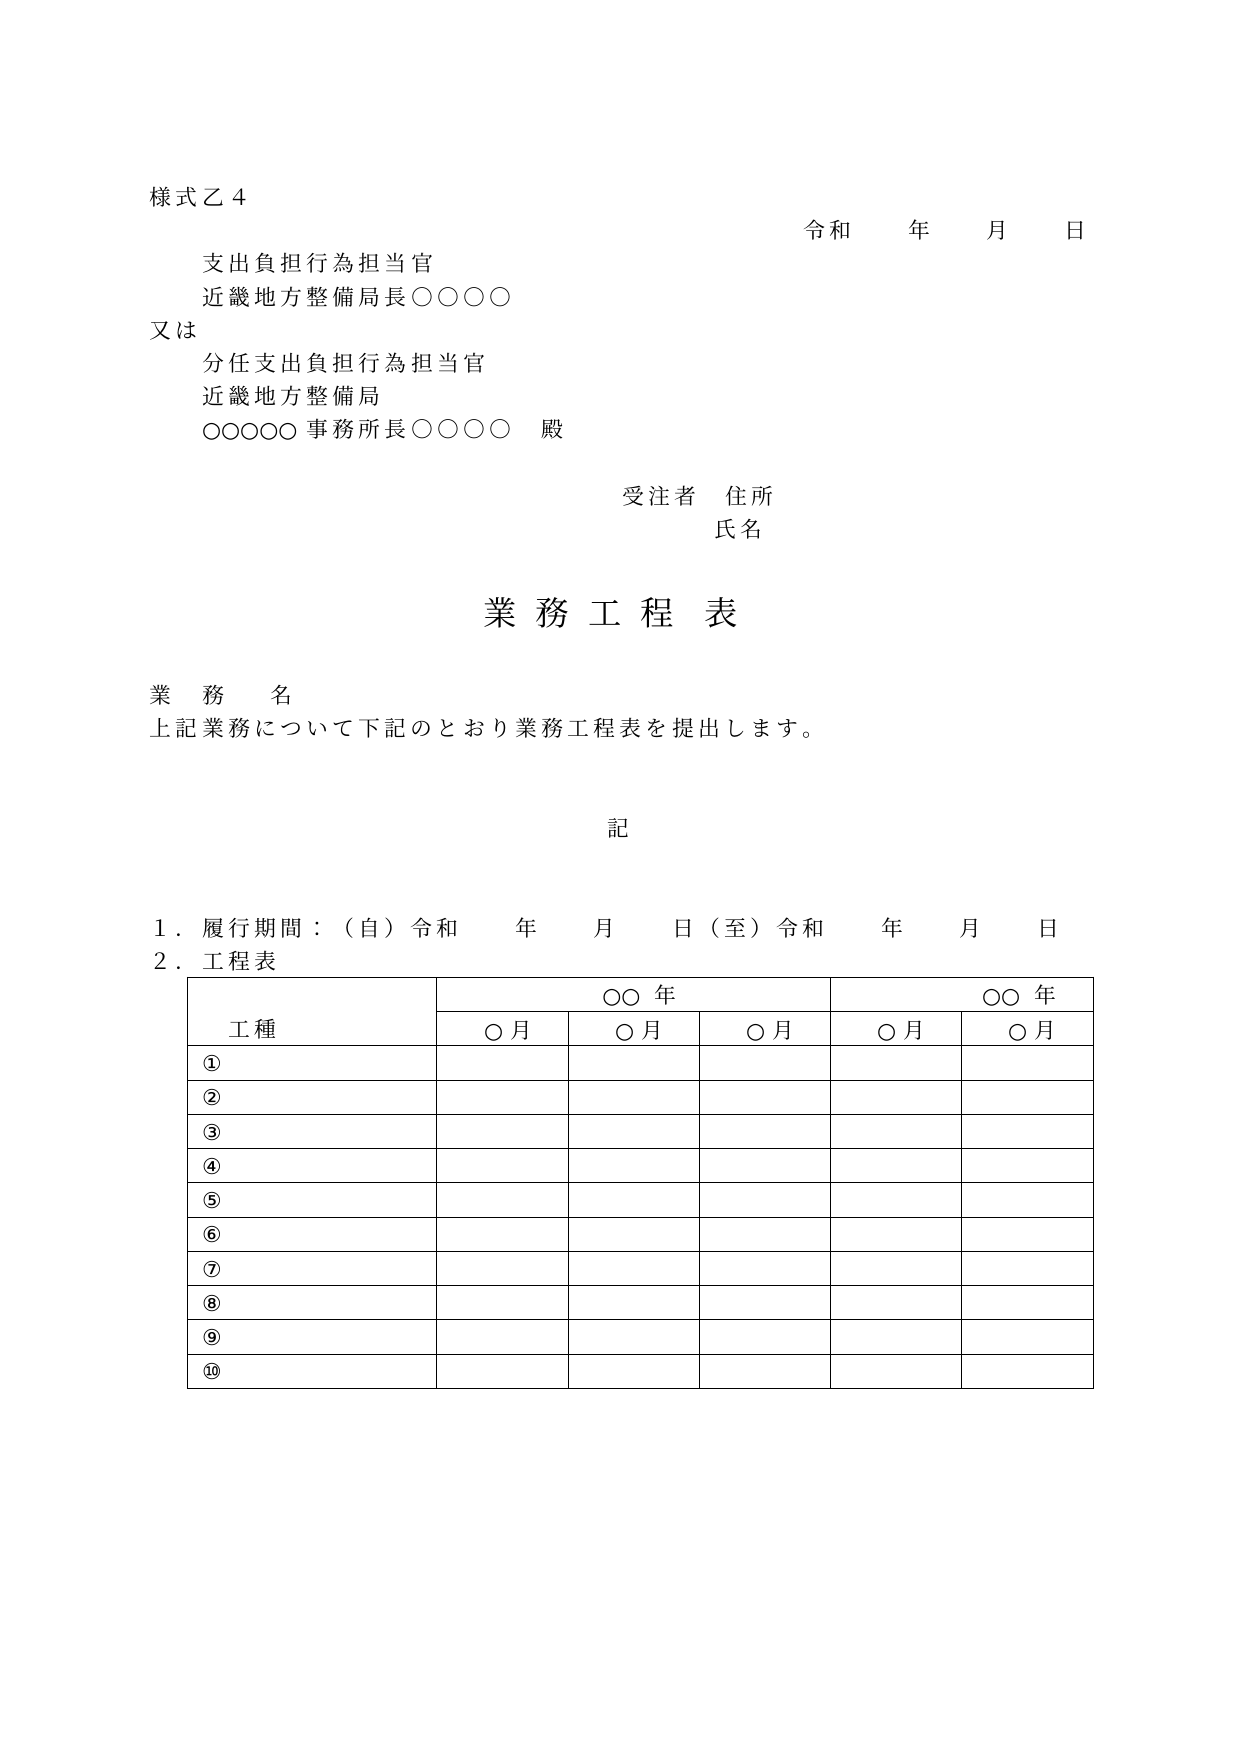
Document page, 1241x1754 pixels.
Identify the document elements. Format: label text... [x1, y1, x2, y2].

table_cell ⑦ [188, 1252, 436, 1285]
table_cell [962, 1252, 1093, 1285]
table_cell [437, 1149, 568, 1182]
table_cell [962, 1183, 1093, 1217]
text 上記業務について下記のとおり業務工程表を提出します。 [149, 711, 1091, 744]
table_cell ⑧ [188, 1286, 436, 1319]
table_cell [700, 1286, 830, 1319]
table_cell [569, 1149, 699, 1182]
table_cell [569, 1081, 699, 1114]
table_cell [962, 1149, 1093, 1182]
table_cell ③ [188, 1115, 436, 1148]
text 様式乙４ [149, 179, 1091, 212]
subtitle 記 [149, 811, 1091, 844]
table_cell [437, 1320, 568, 1354]
text １．履行期間：（自）令和 年 月 日（至）令和 年 月 日 [149, 910, 1091, 943]
table_cell [437, 1355, 568, 1388]
table_cell ⑥ [188, 1218, 436, 1251]
table_header 工種 [188, 978, 436, 1045]
table_cell [569, 1046, 699, 1079]
table_header ○○年 [437, 978, 830, 1011]
table_cell [569, 1320, 699, 1354]
text ２．工程表 [149, 943, 1091, 977]
table_cell [831, 1355, 961, 1388]
table_cell ○月 [569, 1012, 699, 1045]
table_cell [437, 1252, 568, 1285]
table_cell ⑤ [188, 1183, 436, 1217]
table_cell [569, 1355, 699, 1388]
text 近畿地方整備局 [149, 378, 1091, 412]
table_cell [700, 1355, 830, 1388]
table_header ○○年 [831, 978, 1093, 1011]
table_cell [700, 1115, 830, 1148]
table_cell [831, 1149, 961, 1182]
table_cell [437, 1183, 568, 1217]
text 分任支出負担行為担当官 [149, 345, 1091, 378]
table_cell ⑩ [188, 1355, 436, 1388]
table_cell [700, 1252, 830, 1285]
table_cell ② [188, 1081, 436, 1114]
table_cell [831, 1115, 961, 1148]
table_cell [962, 1081, 1093, 1114]
text 支出負担行為担当官 [149, 246, 1091, 279]
text 氏名 [149, 511, 1091, 545]
table_cell [700, 1183, 830, 1217]
table_cell [962, 1320, 1093, 1354]
table_cell [700, 1046, 830, 1079]
table_cell [437, 1286, 568, 1319]
table_cell ○月 [831, 1012, 961, 1045]
table_cell [569, 1218, 699, 1251]
table_cell [962, 1355, 1093, 1388]
table_cell [437, 1081, 568, 1114]
table_cell [569, 1286, 699, 1319]
table_cell [700, 1320, 830, 1354]
table_cell ○月 [962, 1012, 1093, 1045]
table_cell [831, 1320, 961, 1354]
table_cell [962, 1286, 1093, 1319]
text 業務工程表 [149, 578, 1091, 644]
table_cell [700, 1081, 830, 1114]
table_cell [831, 1081, 961, 1114]
table_cell ⑨ [188, 1320, 436, 1354]
table_cell [962, 1218, 1093, 1251]
text 受注者 住所 [149, 478, 1091, 511]
table_cell [700, 1218, 830, 1251]
table_cell [962, 1046, 1093, 1079]
table_cell [569, 1252, 699, 1285]
text 近畿地方整備局長○○○○ [149, 279, 1091, 312]
text 業務名 [149, 678, 1091, 711]
table_cell ○月 [700, 1012, 830, 1045]
table_cell [569, 1183, 699, 1217]
table_cell [962, 1115, 1093, 1148]
table_cell [569, 1115, 699, 1148]
table_cell [437, 1218, 568, 1251]
table_cell [437, 1115, 568, 1148]
table_cell [831, 1046, 961, 1079]
table_cell [831, 1218, 961, 1251]
table_cell [831, 1252, 961, 1285]
table_cell [437, 1046, 568, 1079]
table_cell ① [188, 1046, 436, 1079]
table_cell [700, 1149, 830, 1182]
table_cell ④ [188, 1149, 436, 1182]
text ○○○○○事務所長○○○○ 殿 [149, 412, 1091, 445]
text 令和 年 月 日 [149, 212, 1091, 246]
text 又は [149, 312, 1091, 345]
table_cell ○月 [437, 1012, 568, 1045]
table_cell [831, 1183, 961, 1217]
table_cell [831, 1286, 961, 1319]
